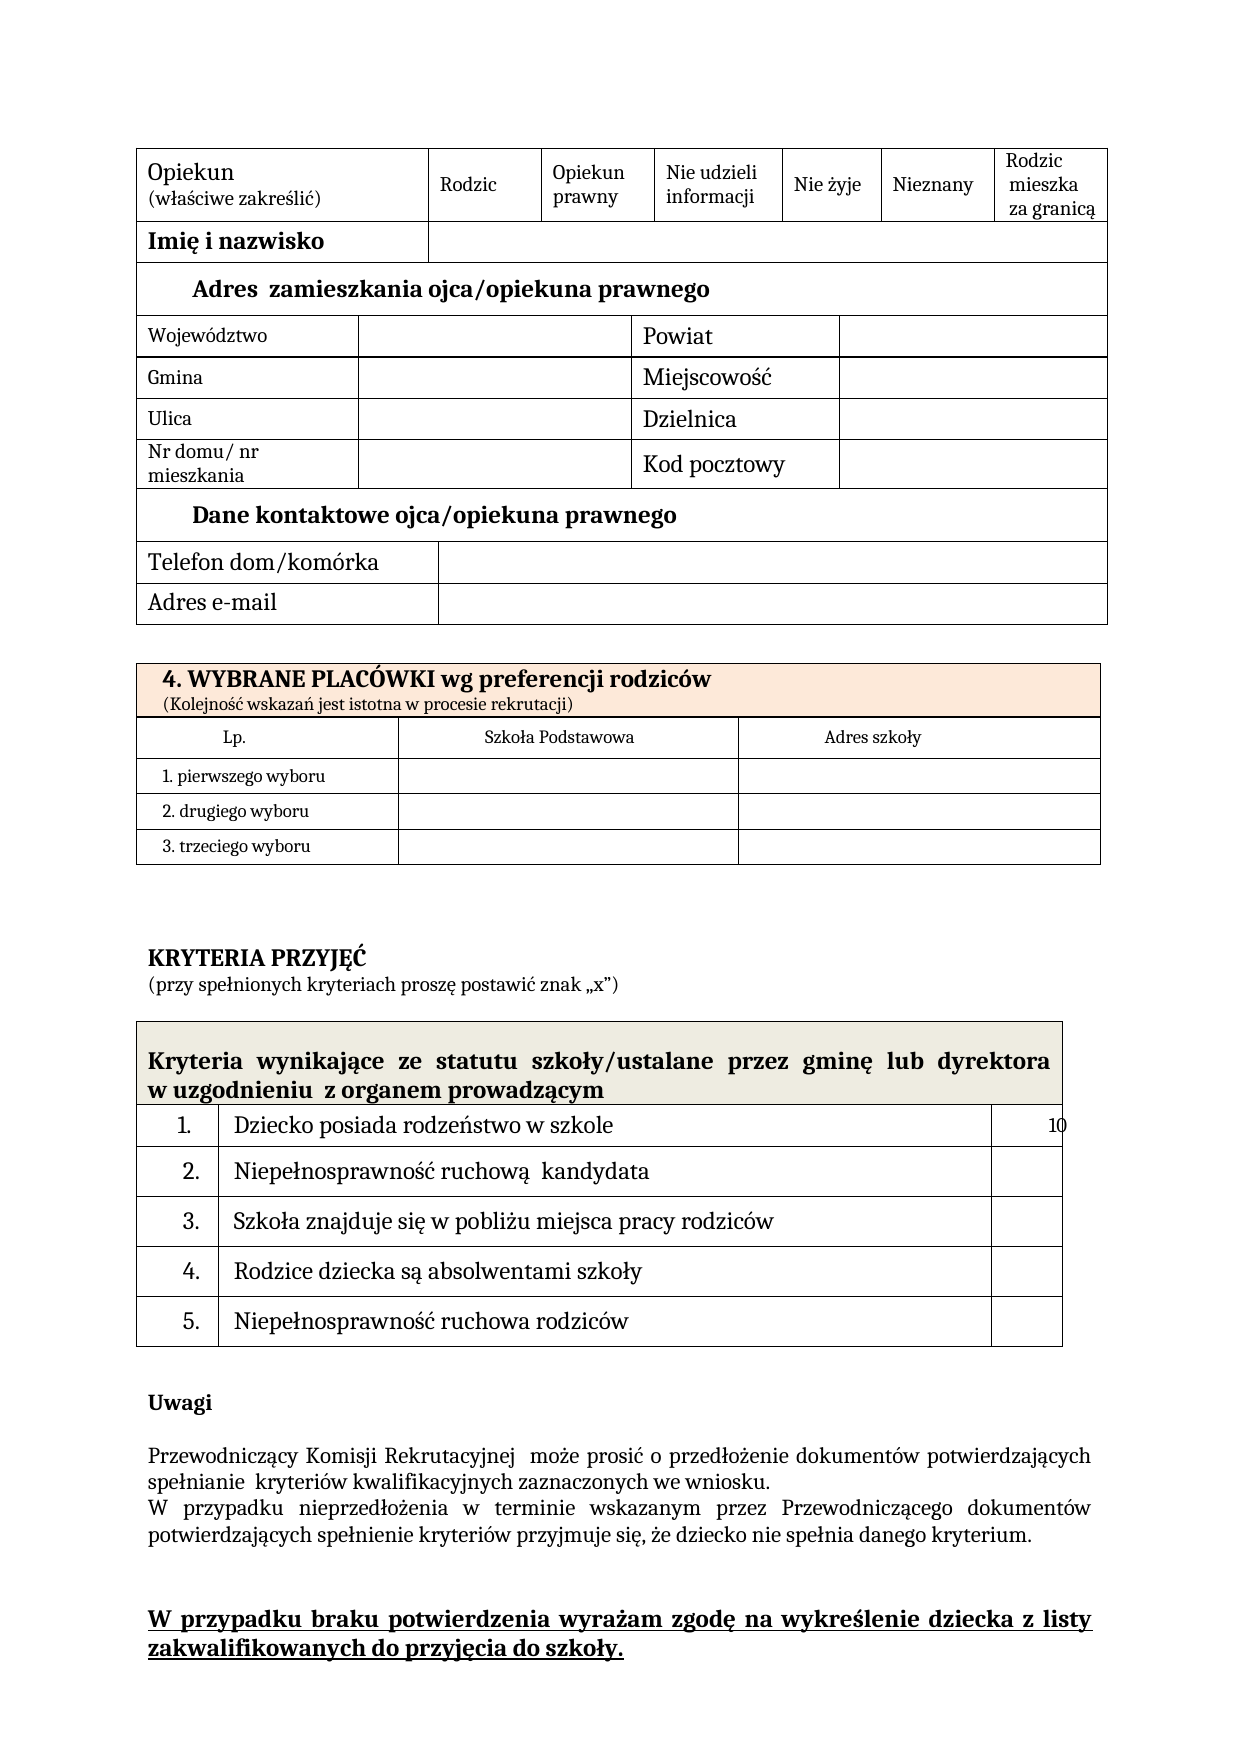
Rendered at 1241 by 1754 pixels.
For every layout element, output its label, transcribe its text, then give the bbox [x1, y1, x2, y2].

text KRYTERIA PRZYJĘĆ [148, 944, 1093, 973]
table_cell Rodzice dziecka są absolwentami szkoły [219, 1247, 991, 1296]
table_cell Gmina [137, 358, 358, 398]
text W przypadku nieprzedłożenia w terminie wskazanym przez Przewodniczącego dokumentów potwierdzających spełnienie kryteriów przyjmuje się, że dziecko nie spełnia danego kryterium. [148, 1495, 1093, 1548]
table_cell [739, 830, 1100, 864]
table_cell 10 [992, 1105, 1062, 1146]
table_cell Województwo [137, 316, 358, 356]
table_cell 3. [137, 1197, 218, 1246]
table_cell Dane kontaktowe ojca/opiekuna prawnego [137, 489, 1107, 541]
table_cell [739, 794, 1100, 828]
table_cell [399, 759, 738, 793]
text W przypadku braku potwierdzenia wyrażam zgodę na wykreślenie dziecka z listy zakwalifikowanych do przyjęcia do szkoły. [148, 1631, 1093, 1663]
table_cell Dziecko posiada rodzeństwo w szkole [219, 1105, 991, 1146]
text (przy spełnionych kryteriach proszę postawić znak „x”) [148, 973, 1093, 997]
table_cell [399, 830, 738, 864]
table_header 4. WYBRANE PLACÓWKI wg preferencji rodziców (Kolejność wskazań jest istotna w procesie rekrutacji) [137, 664, 1100, 716]
table_cell [399, 794, 738, 828]
table_cell [359, 399, 631, 439]
table_cell Niepełnosprawność ruchową kandydata [219, 1147, 991, 1196]
table_cell 4. [137, 1247, 218, 1296]
table_cell Nie udzieli informacji [655, 149, 782, 221]
table_cell 1. pierwszego wyboru [137, 759, 398, 793]
table_cell [840, 358, 1107, 398]
table_cell [429, 222, 1107, 262]
table_cell Nr domu/ nr mieszkania [137, 440, 358, 488]
table_cell Dzielnica [632, 399, 839, 439]
table_cell [992, 1297, 1062, 1346]
table_cell Rodzic [429, 149, 541, 221]
table_cell Powiat [632, 316, 839, 356]
table_cell 3. trzeciego wyboru [137, 830, 398, 864]
table_cell Szkoła znajduje się w pobliżu miejsca pracy rodziców [219, 1197, 991, 1246]
table_cell Imię i nazwisko [137, 222, 428, 262]
text W przypadku braku potwierdzenia wyrażam zgodę na wykreślenie dziecka z listy zakwalifikowanych do przyjęcia do szkoły. [148, 1605, 1093, 1630]
table_cell Rodzic mieszka za granicą [995, 149, 1107, 221]
table_cell Kod pocztowy [632, 440, 839, 488]
table_cell Opiekun (właściwe zakreślić) [137, 149, 428, 221]
text Uwagi [148, 1390, 1093, 1416]
table_cell [840, 440, 1107, 488]
table_cell Ulica [137, 399, 358, 439]
table_cell Szkoła Podstawowa [399, 718, 738, 758]
table_cell Adres szkoły [739, 718, 1100, 758]
table_cell [992, 1147, 1062, 1196]
table_cell Opiekun prawny [542, 149, 654, 221]
table_cell [359, 316, 631, 356]
table_cell 1. [137, 1105, 218, 1146]
table_cell 5. [137, 1297, 218, 1346]
table_cell Nie żyje [783, 149, 881, 221]
table_cell [359, 358, 631, 398]
table_cell Telefon dom/komórka [137, 542, 438, 582]
table_cell Nieznany [882, 149, 994, 221]
table_cell 2. drugiego wyboru [137, 794, 398, 828]
table_header Kryteria wynikające ze statutu szkoły/ustalane przez gminę lub dyrektora w uzgodnieniu z organem prowadzącym [137, 1022, 1062, 1104]
text Przewodniczący Komisji Rekrutacyjnej może prosić o przedłożenie dokumentów potwierdzających spełnianie kryteriów kwalifikacyjnych zaznaczonych we wniosku. [148, 1442, 1093, 1495]
table_cell [992, 1197, 1062, 1246]
table_cell [359, 440, 631, 488]
table_cell [840, 316, 1107, 356]
table_cell Lp. [137, 718, 398, 758]
table_cell [439, 584, 1107, 624]
table_cell Adres e-mail [137, 584, 438, 624]
table_cell [439, 542, 1107, 582]
table_cell [840, 399, 1107, 439]
table_cell Niepełnosprawność ruchowa rodziców [219, 1297, 991, 1346]
table_cell Miejscowość [632, 358, 839, 398]
table_cell 2. [137, 1147, 218, 1196]
table_cell [992, 1247, 1062, 1296]
table_cell [739, 759, 1100, 793]
table_cell Adres zamieszkania ojca/opiekuna prawnego [137, 263, 1107, 315]
